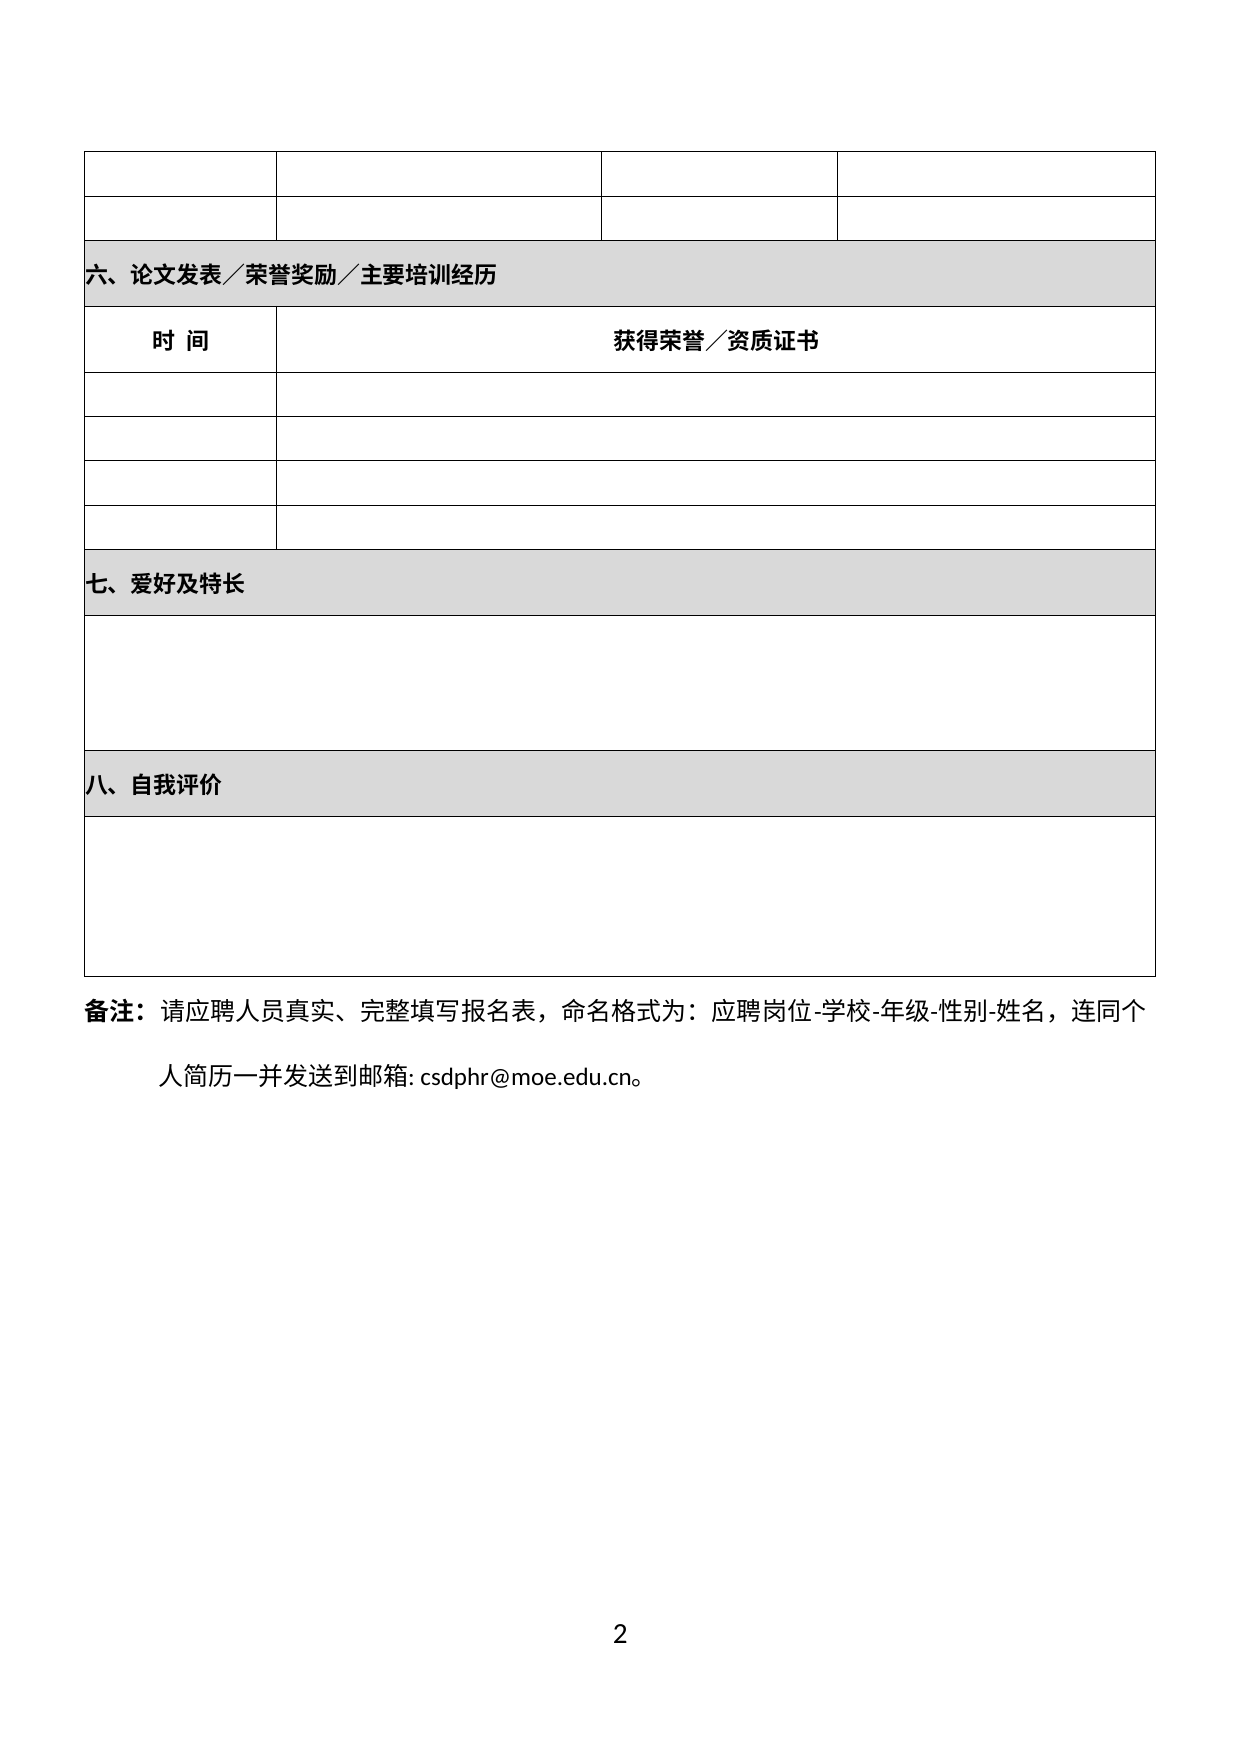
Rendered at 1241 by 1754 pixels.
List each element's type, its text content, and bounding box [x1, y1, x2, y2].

table_cell [277, 461, 1155, 505]
table_cell 六、论文发表／荣誉奖励／主要培训经历 [85, 241, 1155, 306]
table_cell [277, 506, 1155, 549]
table_cell 时 间 [85, 307, 276, 372]
table_cell [85, 506, 276, 549]
table_cell 八、自我评价 [85, 751, 1155, 816]
table_cell [85, 817, 1155, 976]
table_cell [85, 417, 276, 460]
table_cell [838, 152, 1155, 196]
table_cell [85, 197, 276, 240]
table_cell [85, 616, 1155, 750]
table_cell [277, 373, 1155, 416]
table_cell [85, 373, 276, 416]
table_cell 七、爱好及特长 [85, 550, 1155, 615]
table_cell [602, 152, 837, 196]
table_cell [277, 152, 601, 196]
table_cell 获得荣誉／资质证书 [277, 307, 1155, 372]
table_cell [85, 152, 276, 196]
text 备注：请应聘人员真实、完整填写报名表，命名格式为：应聘岗位-学校-年级-性别-姓名，连同个人简历一并发送到邮箱: csdphr@moe.edu.cn。 [84, 977, 1147, 1107]
table_cell [277, 197, 601, 240]
table_cell [602, 197, 837, 240]
table_cell [85, 461, 276, 505]
table_cell [277, 417, 1155, 460]
table_cell [838, 197, 1155, 240]
